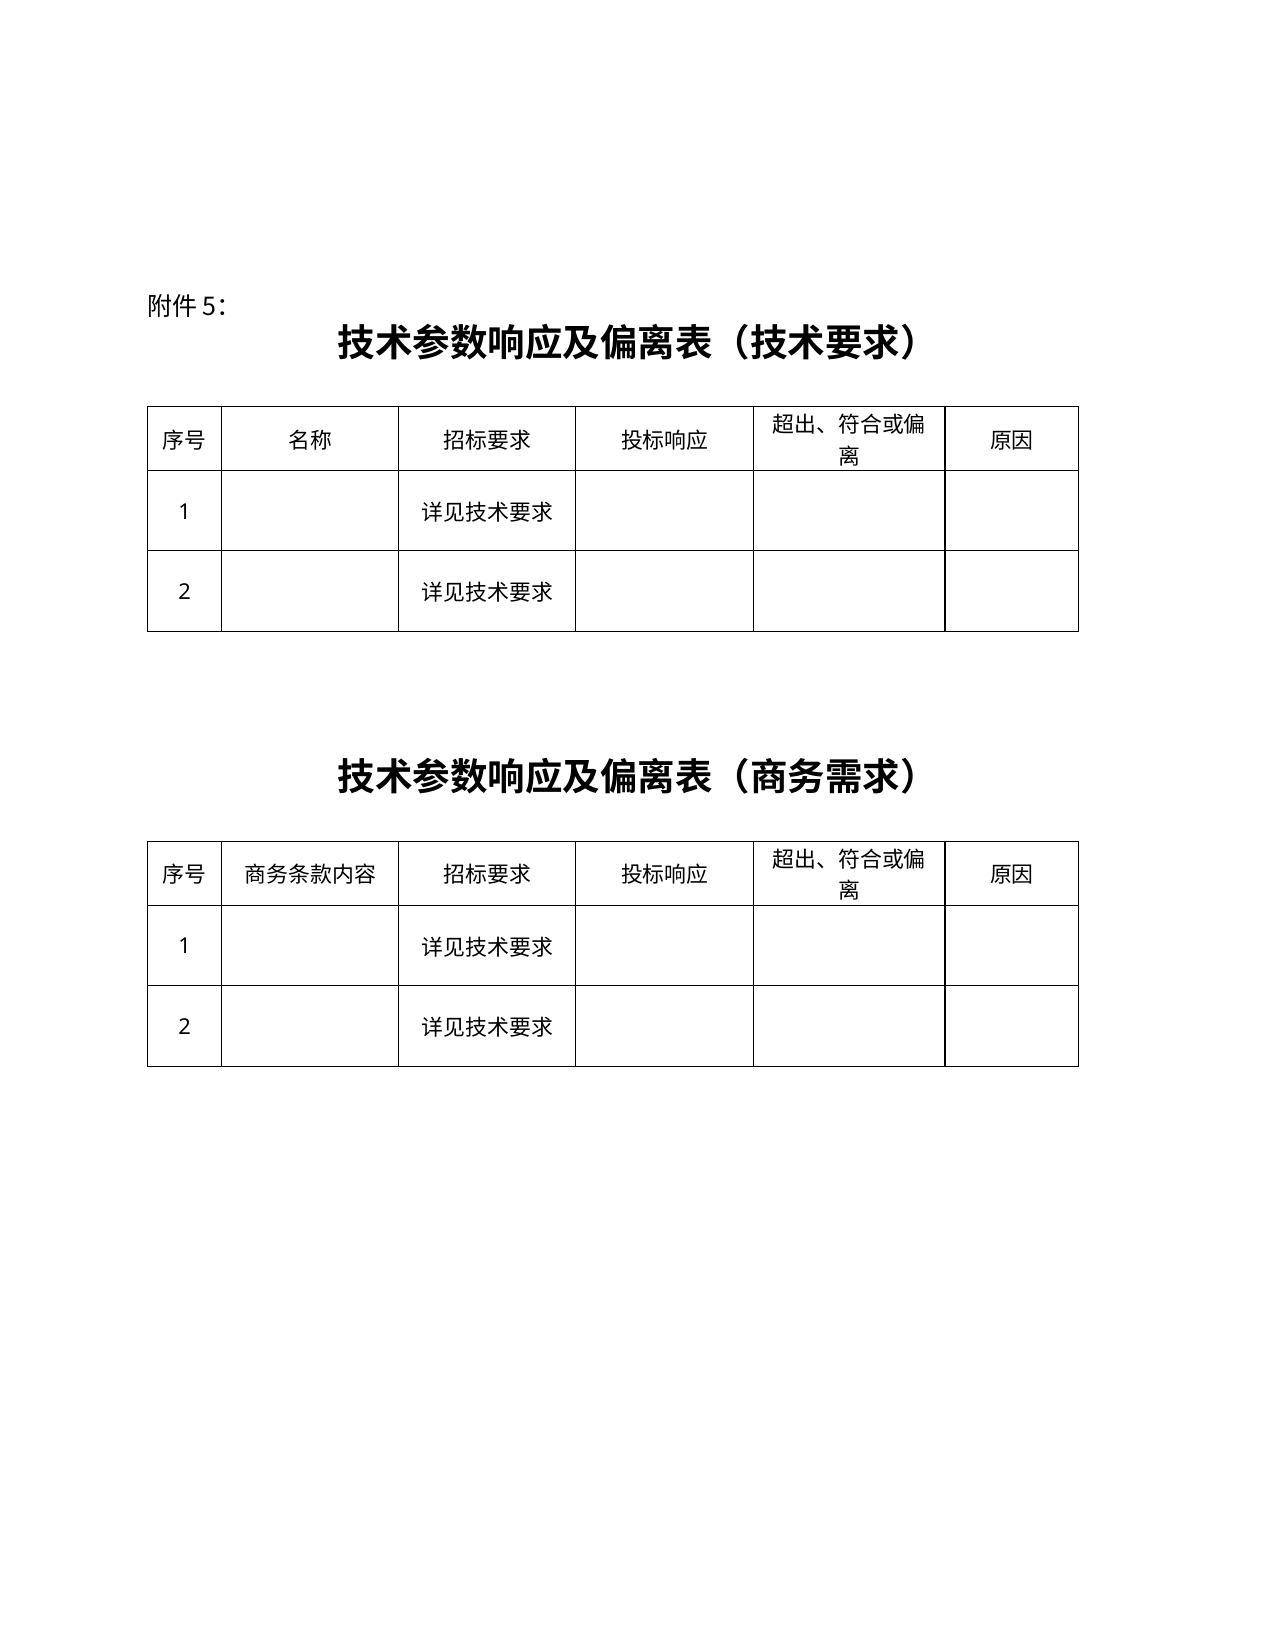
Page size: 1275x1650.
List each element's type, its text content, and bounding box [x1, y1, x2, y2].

table_cell [754, 551, 944, 631]
table_cell [754, 906, 944, 984]
table_header 原因 [946, 842, 1078, 905]
table_cell 详见技术要求 [399, 471, 575, 550]
table_cell [576, 986, 753, 1066]
table_header 名称 [222, 407, 398, 470]
table_header 原因 [946, 407, 1078, 470]
table_header 序号 [148, 407, 221, 470]
table_cell [754, 471, 944, 550]
text 技术参数响应及偏离表（商务需求） [148, 757, 1127, 799]
table_cell [576, 471, 753, 550]
table_cell [946, 551, 1078, 631]
table_header 商务条款内容 [222, 842, 398, 905]
table_cell 2 [148, 551, 221, 631]
table_cell [222, 986, 398, 1066]
table_header 招标要求 [399, 407, 575, 470]
table_cell [576, 551, 753, 631]
text 技术参数响应及偏离表（技术要求） [148, 323, 1127, 364]
table_cell 详见技术要求 [399, 986, 575, 1066]
table_cell [222, 906, 398, 984]
table_cell [946, 906, 1078, 984]
table_cell [946, 471, 1078, 550]
table_cell 2 [148, 986, 221, 1066]
table_cell 1 [148, 906, 221, 984]
table_cell 详见技术要求 [399, 551, 575, 631]
table_cell [946, 986, 1078, 1066]
table_cell 1 [148, 471, 221, 550]
table_header 序号 [148, 842, 221, 905]
table_cell [222, 471, 398, 550]
table_cell [222, 551, 398, 631]
table_header 超出、符合或偏离 [754, 842, 944, 905]
text 附件5： [148, 286, 1127, 323]
table_cell 详见技术要求 [399, 906, 575, 984]
table_header 投标响应 [576, 407, 753, 470]
table_header 超出、符合或偏离 [754, 407, 944, 470]
table_header 投标响应 [576, 842, 753, 905]
table_cell [754, 986, 944, 1066]
table_header 招标要求 [399, 842, 575, 905]
table_cell [576, 906, 753, 984]
